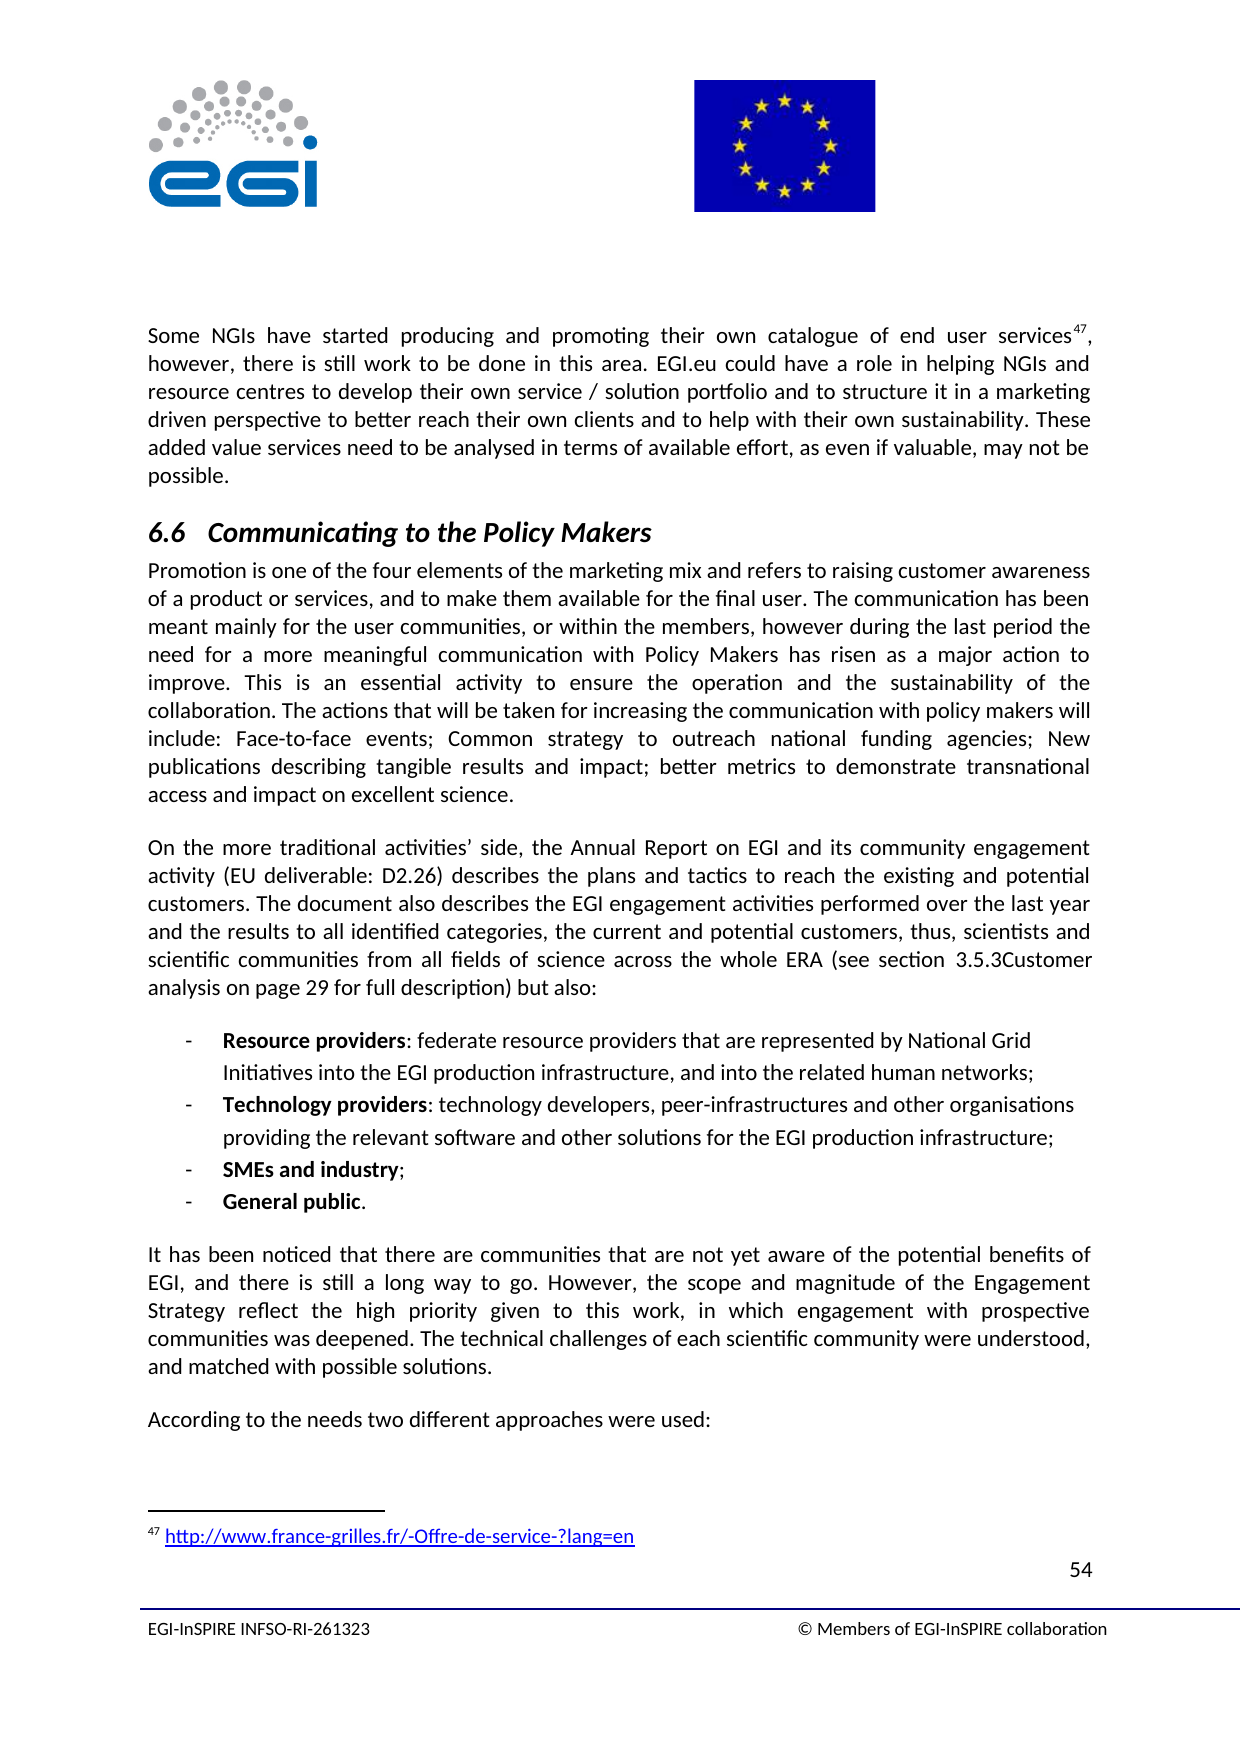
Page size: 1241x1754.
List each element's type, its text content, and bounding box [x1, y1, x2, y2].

list SMEs and industry; [185, 1155, 1092, 1183]
list Resource providers: federate resource providers that are represented by National Grid Initiatives into the EGI production infrastructure, and into the related human networks; [185, 1026, 1092, 1086]
subtitle Communicating to the Policy Makers [148, 514, 1092, 549]
picture [147, 80, 319, 209]
text It has been noticed that there are communities that are not yet aware of the potential benefits of EGI, and there is still a long way to go. However, the scope and magnitude of the Engagement Strategy reflect the high priority given to this work, in which engagement with prospective communities was deepened. The technical challenges of each scientific community were understood, and matched with possible solutions. [148, 1240, 1092, 1380]
text Some NGIs have started producing and promoting their own catalogue of end user services, however, there is still work to be done in this area. EGI.eu could have a role in helping NGIs and resource centres to develop their own service / solution portfolio and to structure it in a marketing driven perspective to better reach their own clients and to help with their own sustainability. These added value services need to be analysed in terms of available effort, as even if valuable, may not be possible. [148, 321, 1092, 489]
list Technology providers: technology developers, peer-infrastructures and other organisations providing the relevant software and other solutions for the EGI production infrastructure; [185, 1091, 1092, 1151]
text On the more traditional activities’ side, the Annual Report on EGI and its community engagement activity (EU deliverable: D2.26) describes the plans and tactics to reach the existing and potential customers. The document also describes the EGI engagement activities performed over the last year and the results to all identified categories, the current and potential customers, thus, scientists and scientific communities from all fields of science across the whole ERA (see section 3.5.3Customer analysis on page 27 for full description) but also: [148, 833, 1092, 1001]
picture [694, 80, 876, 212]
text According to the needs two different approaches were used: [148, 1405, 1092, 1433]
text Promotion is one of the four elements of the marketing mix and refers to raising customer awareness of a product or services, and to make them available for the final user. The communication has been meant mainly for the user communities, or within the members, however during the last period the need for a more meaningful communication with Policy Makers has risen as a major action to improve. This is an essential activity to ensure the operation and the sustainability of the collaboration. The actions that will be taken for increasing the communication with policy makers will include: Face-to-face events; Common strategy to outreach national funding agencies; New publications describing tangible results and impact; better metrics to demonstrate transnational access and impact on excellent science. [148, 556, 1092, 808]
list General public. [185, 1187, 1092, 1215]
